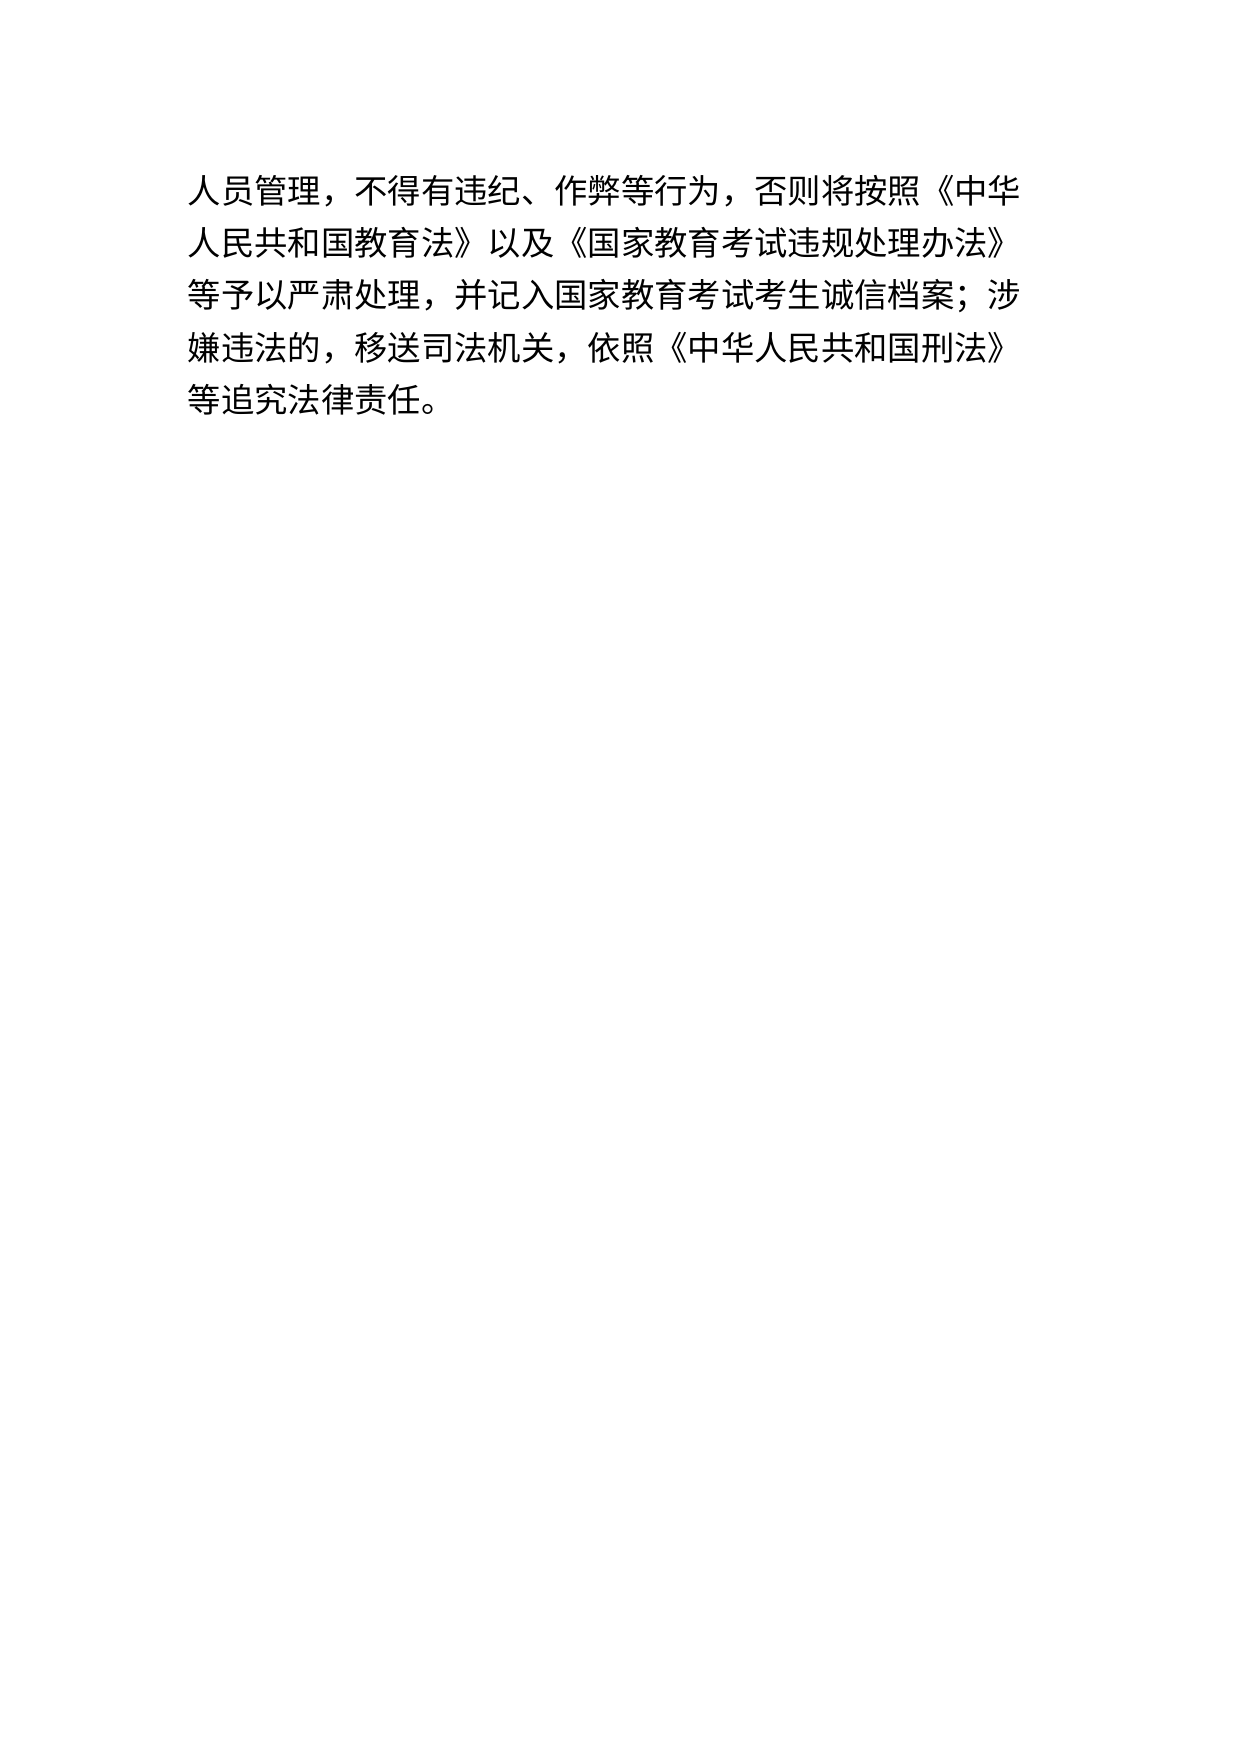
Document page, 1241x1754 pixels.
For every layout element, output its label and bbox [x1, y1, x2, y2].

text [187, 162, 1053, 422]
